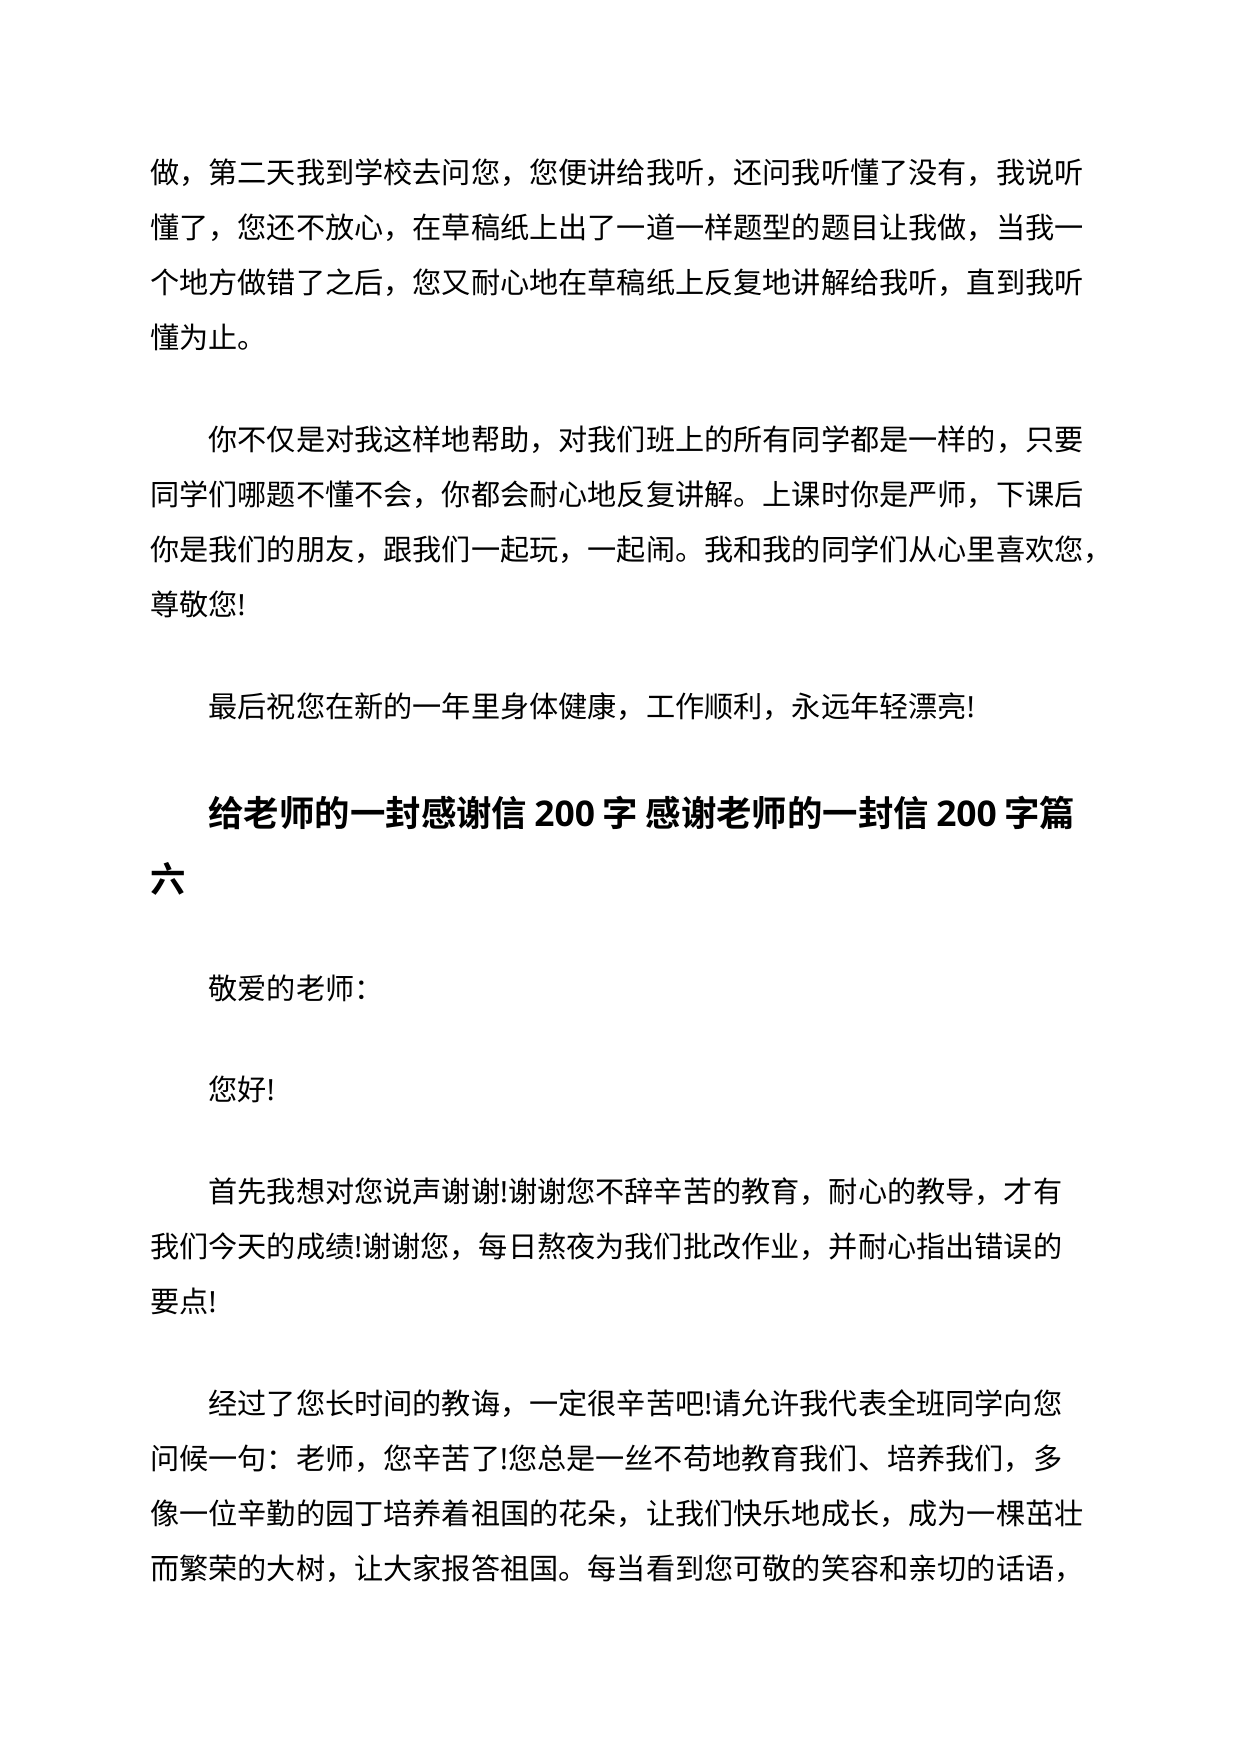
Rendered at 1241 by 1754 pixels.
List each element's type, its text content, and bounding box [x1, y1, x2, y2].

text 敬爱的老师： [150, 965, 1090, 1007]
text 最后祝您在新的一年里身体健康，工作顺利，永远年轻漂亮! [150, 683, 1090, 726]
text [150, 150, 1090, 357]
text 首先我想对您说声谢谢!谢谢您不辞辛苦的教育，耐心的教导，才有我们今天的成绩!谢谢您，每日熬夜为我们批改作业，并耐心指出错误的要点! [150, 1169, 1090, 1321]
text 你不仅是对我这样地帮助，对我们班上的所有同学都是一样的，只要同学们哪题不懂不会，你都会耐心地反复讲解。上课时你是严师，下课后你是我们的朋友，跟我们一起玩，一起闹。我和我的同学们从心里喜欢您，尊敬您! [150, 416, 1090, 623]
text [150, 1381, 1090, 1588]
text 给老师的一封感谢信200字 感谢老师的一封信200字篇六 [150, 785, 1090, 903]
text 您好! [150, 1067, 1090, 1109]
